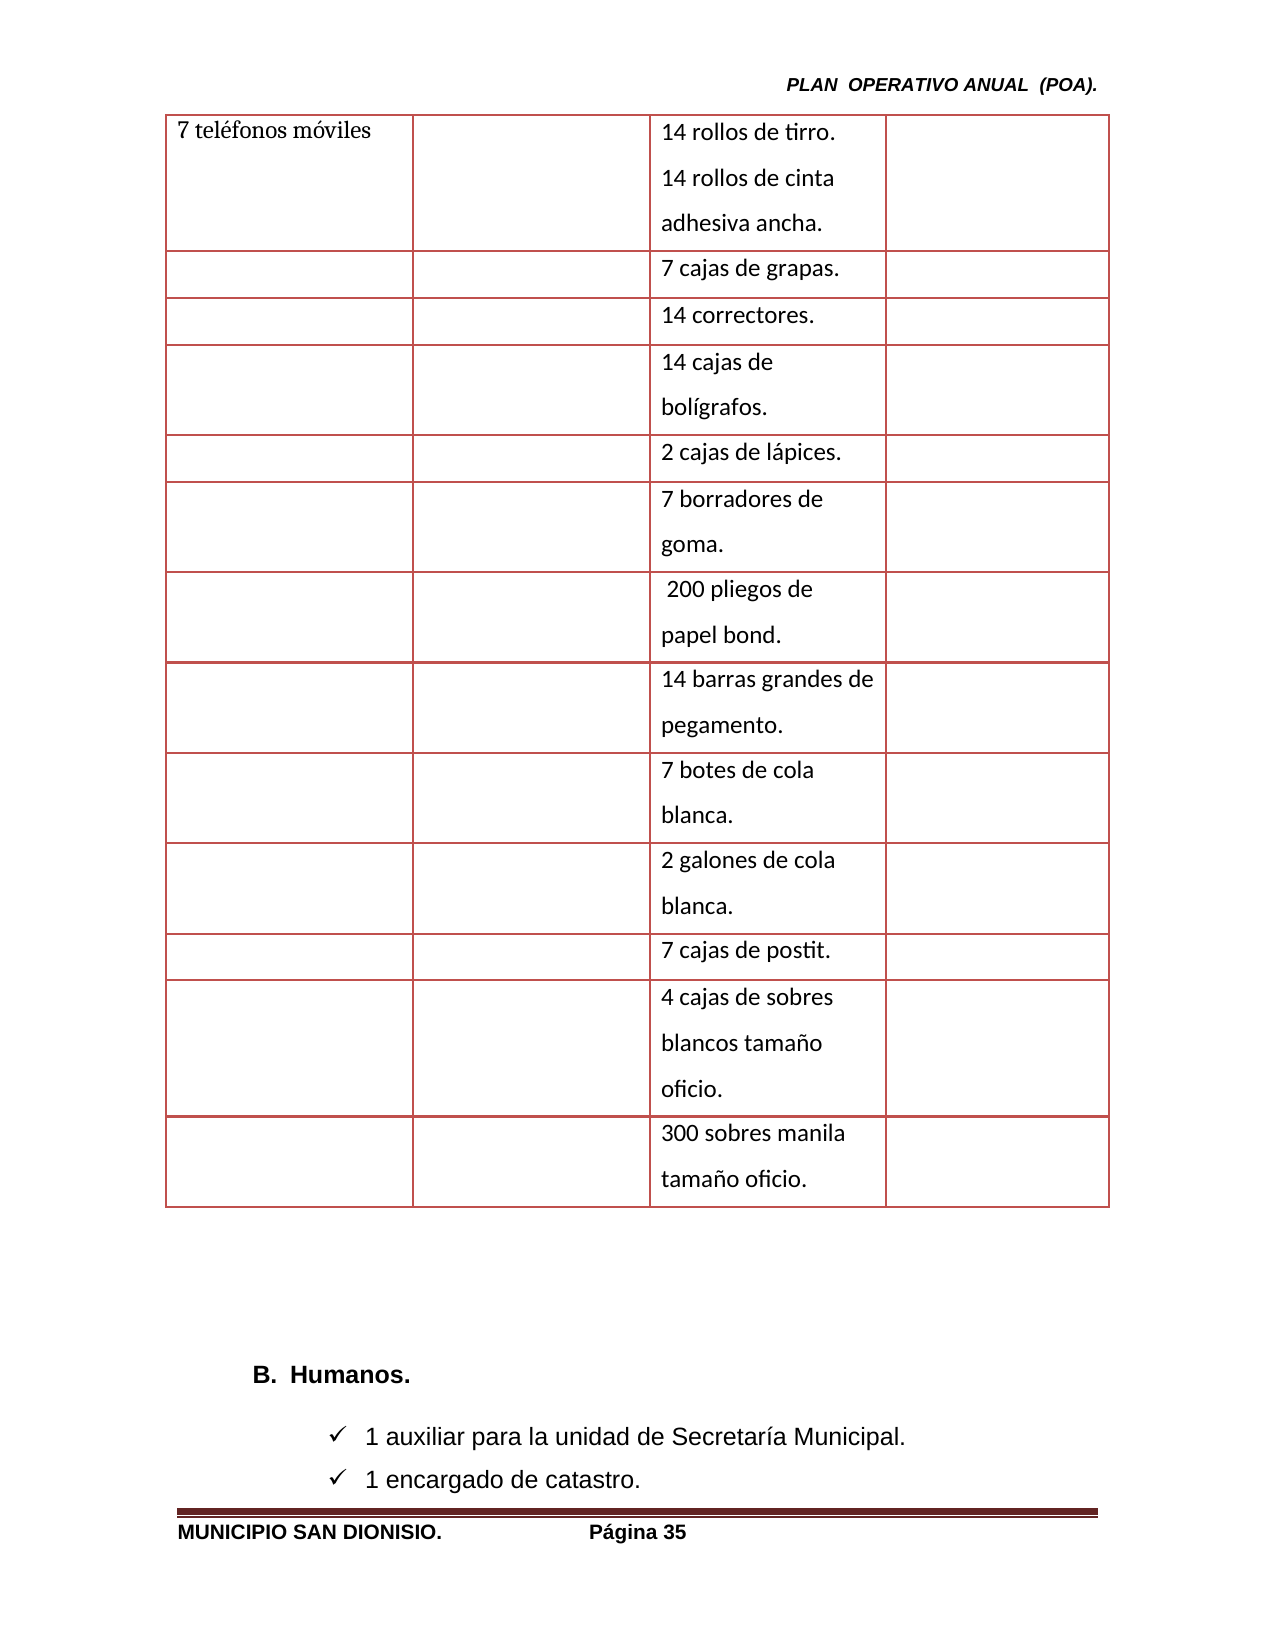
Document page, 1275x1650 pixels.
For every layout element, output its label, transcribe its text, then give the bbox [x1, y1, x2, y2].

table_cell [167, 346, 412, 434]
table_cell [414, 981, 649, 1115]
table_cell [887, 252, 1108, 297]
table_cell [414, 436, 649, 481]
table_cell [167, 252, 412, 297]
table_cell [414, 844, 649, 932]
table_cell [887, 981, 1108, 1115]
table_cell 200 pliegos de papel bond. [651, 573, 885, 661]
table_cell 14 rollos de tirro. 14 rollos de cinta adhesiva ancha. [651, 116, 885, 250]
table_cell 7 cajas de postit. [651, 935, 885, 979]
table_cell [414, 116, 649, 250]
table_cell [414, 664, 649, 752]
table_cell [887, 436, 1108, 481]
table_cell [887, 346, 1108, 434]
table_cell [167, 573, 412, 661]
table_cell [414, 754, 649, 842]
table_cell 7 botes de cola blanca. [651, 754, 885, 842]
table_cell [167, 754, 412, 842]
table_cell 300 sobres manila tamaño oficio. [651, 1118, 885, 1206]
table_cell 4 cajas de sobres blancos tamaño oficio. [651, 981, 885, 1115]
table_cell [167, 483, 412, 571]
table_cell [887, 935, 1108, 979]
list 1 auxiliar para la unidad de Secretaría Municipal. [327, 1422, 1098, 1451]
table_cell 14 correctores. [651, 299, 885, 344]
table_cell 14 cajas de bolígrafos. [651, 346, 885, 434]
table_cell [887, 1118, 1108, 1206]
table_cell 7 cajas de grapas. [651, 252, 885, 297]
table_cell [414, 252, 649, 297]
table_cell [167, 436, 412, 481]
table_cell [167, 935, 412, 979]
table_cell [414, 299, 649, 344]
table_cell [887, 664, 1108, 752]
table_cell 7 teléfonos móviles [167, 116, 412, 250]
table_cell [887, 573, 1108, 661]
table_cell 2 cajas de lápices. [651, 436, 885, 481]
table_cell [887, 754, 1108, 842]
table_cell [887, 299, 1108, 344]
table_cell [167, 664, 412, 752]
table_cell [167, 299, 412, 344]
table_cell [414, 346, 649, 434]
table_cell [167, 981, 412, 1115]
table_cell [414, 483, 649, 571]
table_cell 7 borradores de goma. [651, 483, 885, 571]
table_cell [414, 1118, 649, 1206]
table_cell 2 galones de cola blanca. [651, 844, 885, 932]
table_cell 14 barras grandes de pegamento. [651, 664, 885, 752]
table_cell [167, 1118, 412, 1206]
list 1 encargado de catastro. [327, 1465, 1098, 1494]
table_cell [167, 844, 412, 932]
table_cell [887, 483, 1108, 571]
list Humanos. [252, 1360, 1098, 1389]
table_cell [414, 935, 649, 979]
table_cell [887, 116, 1108, 250]
table_cell [414, 573, 649, 661]
table_cell [887, 844, 1108, 932]
